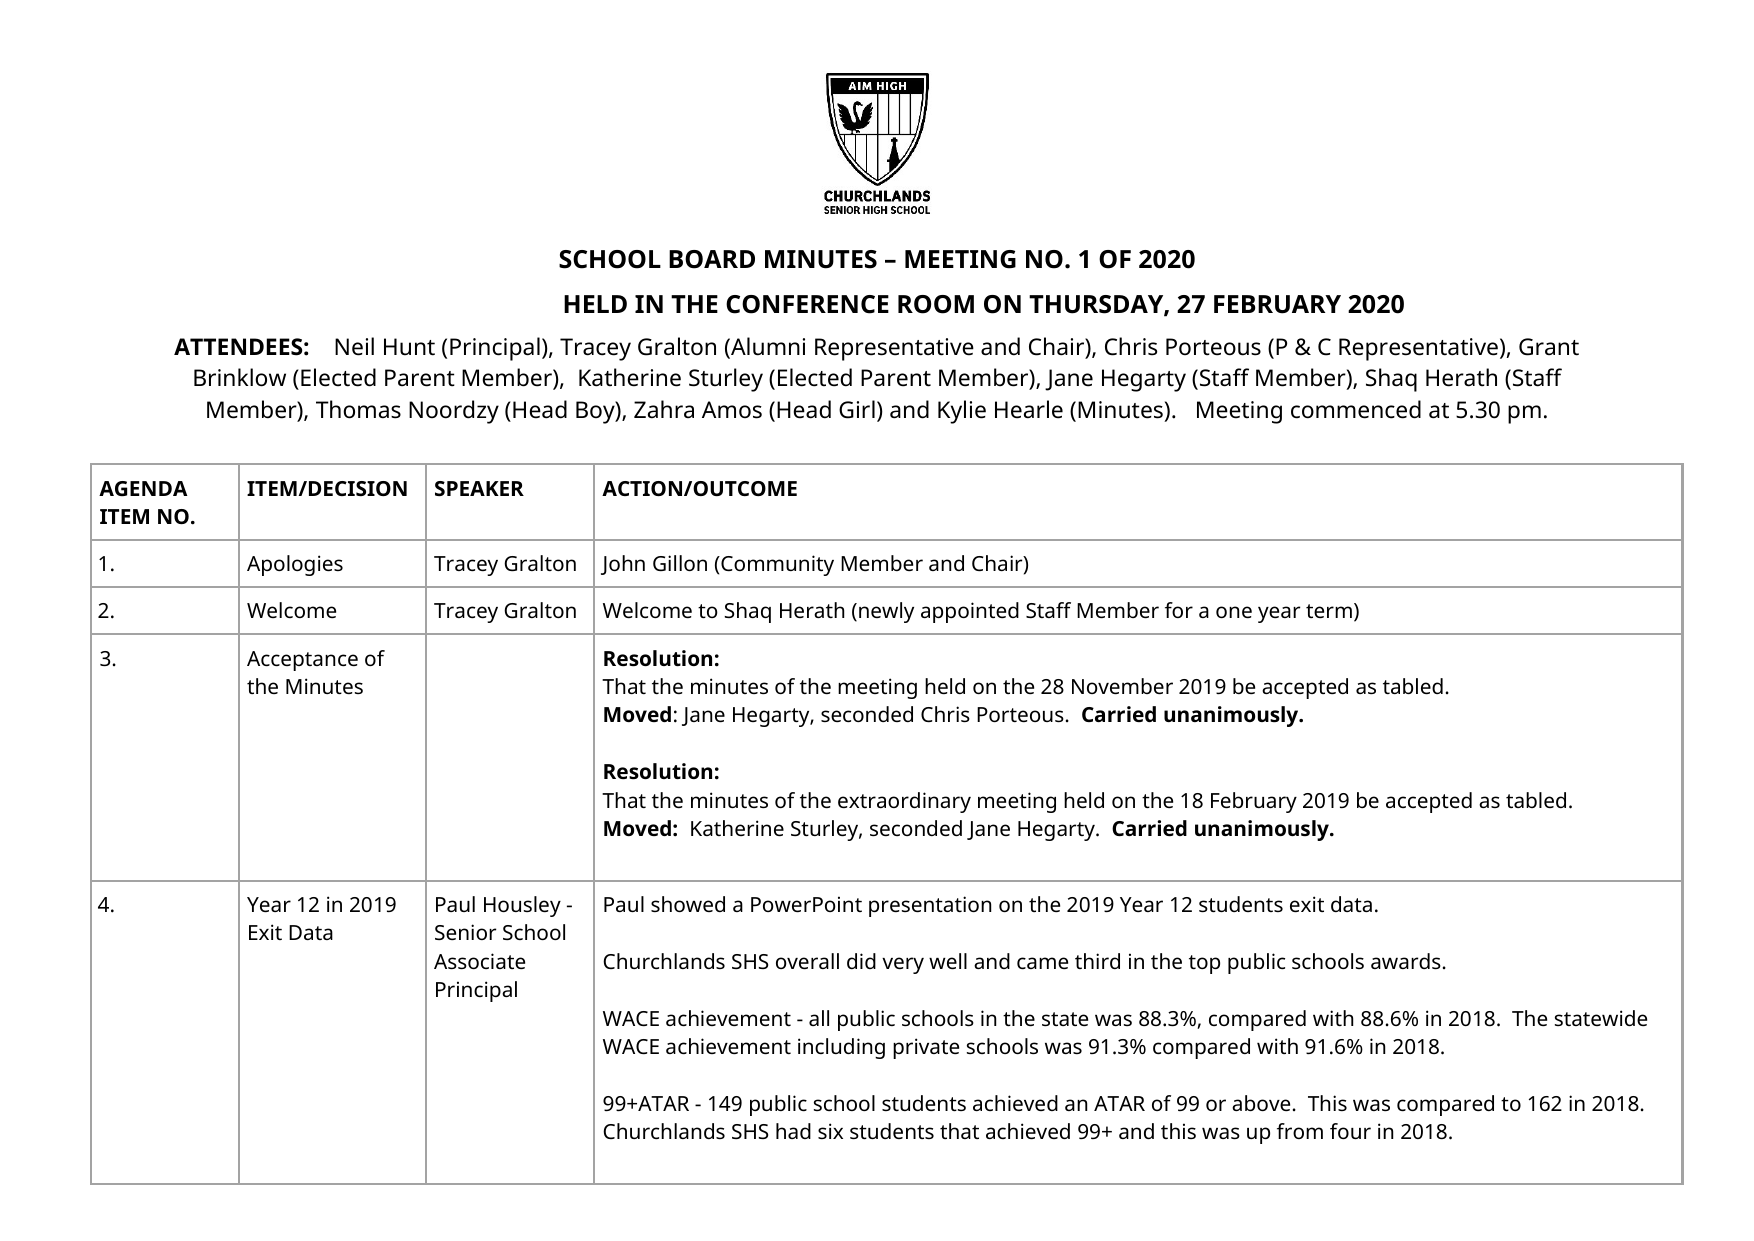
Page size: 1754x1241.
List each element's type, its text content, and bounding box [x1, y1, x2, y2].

text HELD IN THE CONFERENCE ROOM ON THURSDAY, 27 FEBRUARY 2020 [150, 287, 1604, 321]
table_cell Tracey Gralton [427, 541, 593, 586]
text SCHOOL BOARD MINUTES – MEETING NO. 1 OF 2020 [150, 242, 1604, 276]
table_header ACTION/OUTCOME [595, 465, 1681, 539]
table_cell Apologies [240, 541, 425, 586]
table_cell John Gillon (Community Member and Chair) [595, 541, 1681, 586]
table_cell [92, 541, 238, 586]
table_cell [427, 635, 593, 879]
table_cell Tracey Gralton [427, 588, 593, 633]
text ATTENDEES: Neil Hunt (Principal), Tracey Gralton (Alumni Representative and Chair), Chris Porteous (P & C Representative), Grant Brinklow (Elected Parent Member), Katherine Sturley (Elected Parent Member), Jane Hegarty (Staff Member), Shaq Herath (Staff Member), Thomas Noordzy (Head Boy), Zahra Amos (Head Girl) and Kylie Hearle (Minutes). Meeting commenced at 5.30 pm. [150, 331, 1604, 425]
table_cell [427, 882, 593, 1183]
table_cell Resolution: That the minutes of the meeting held on the 28 November 2019 be accepted as tabled. Moved: Jane Hegarty, seconded Chris Porteous. Carried unanimously. Resolution: That the minutes of the extraordinary meeting held on the 18 February 2019 be accepted as tabled. Moved: Katherine Sturley, seconded Jane Hegarty. Carried unanimously. [595, 635, 1681, 879]
picture [804, 54, 950, 232]
table_cell [92, 882, 238, 1183]
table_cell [240, 882, 425, 1183]
table_cell Welcome [240, 588, 425, 633]
table_header AGENDA ITEM NO. [92, 465, 238, 539]
table_cell [92, 588, 238, 633]
table_header ITEM/DECISION [240, 465, 425, 539]
table_cell Acceptance of the Minutes [240, 635, 425, 879]
table_cell Welcome to Shaq Herath (newly appointed Staff Member for a one year term) [595, 588, 1681, 633]
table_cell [595, 882, 1681, 1183]
table_cell 3. [92, 635, 238, 879]
table_header SPEAKER [427, 465, 593, 539]
